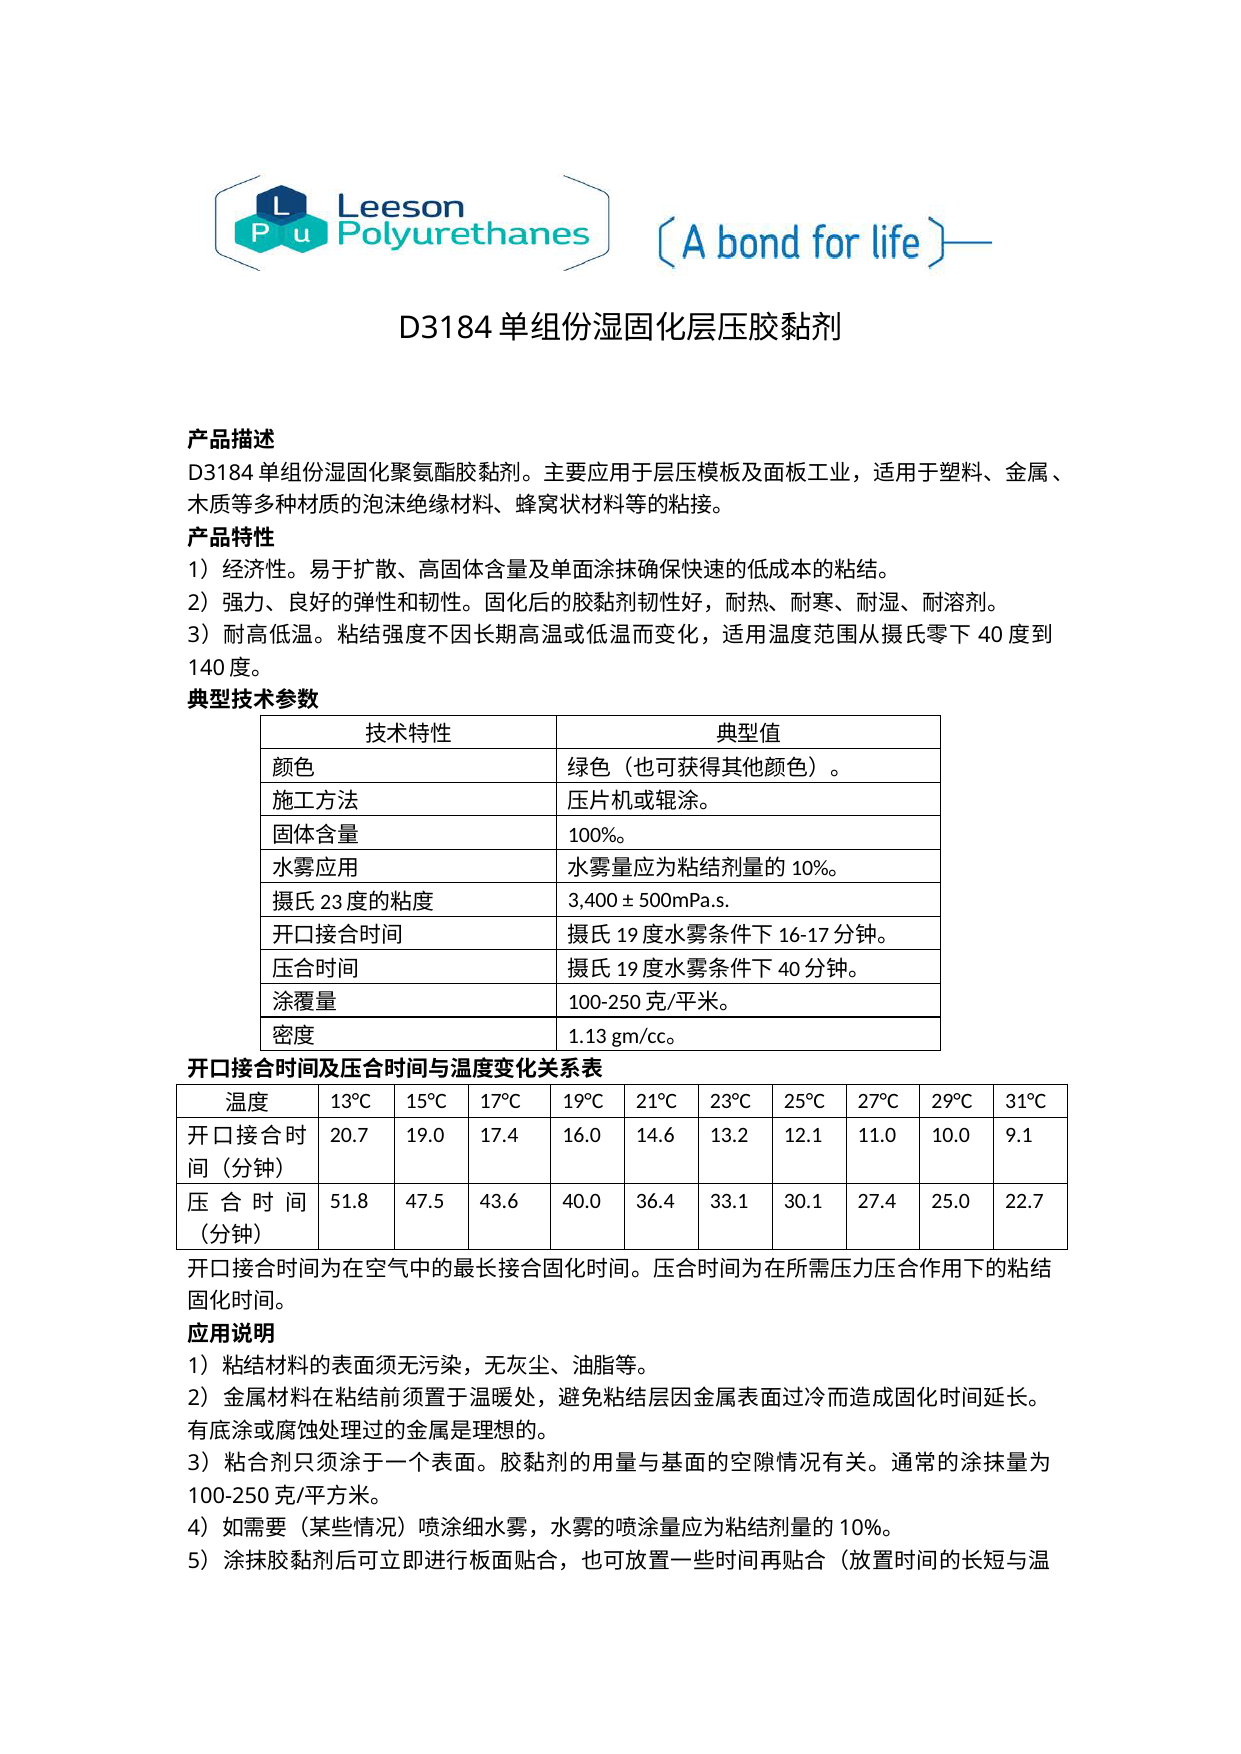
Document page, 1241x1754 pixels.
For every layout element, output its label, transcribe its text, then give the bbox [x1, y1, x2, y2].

table_cell 绿色（也可获得其他颜色）。 [557, 749, 940, 782]
table_cell 3,400 ± 500mPa.s. [557, 883, 940, 916]
table_cell 22.7 [994, 1184, 1067, 1249]
table_header 21°C [625, 1085, 698, 1117]
table_cell 100%。 [557, 816, 940, 849]
table_header 31°C [994, 1085, 1067, 1117]
table_header 23°C [699, 1085, 772, 1117]
table_header 29°C [920, 1085, 993, 1117]
text D3184单组份湿固化聚氨酯胶黏剂。主要应用于层压模板及面板工业，适用于塑料、金属、木质等多种材质的泡沫绝缘材料、蜂窝状材料等的粘接。 [187, 454, 1053, 519]
table_header 17°C [469, 1085, 550, 1117]
table_header 典型值 [557, 716, 940, 748]
table_header 25°C [773, 1085, 846, 1117]
table_header 技术特性 [261, 716, 556, 748]
text D3184单组份湿固化层压胶黏剂 [187, 292, 1053, 357]
table_cell 25.0 [920, 1184, 993, 1249]
table_cell 30.1 [773, 1184, 846, 1249]
table_cell 摄氏23度的粘度 [261, 883, 556, 916]
table_cell 27.4 [847, 1184, 919, 1249]
text 2）强力、良好的弹性和韧性。固化后的胶黏剂韧性好，耐热、耐寒、耐湿、耐溶剂。 [187, 584, 1053, 617]
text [187, 1543, 1053, 1575]
table_cell 开口接合时间（分钟） [177, 1118, 318, 1183]
table_cell 16.0 [551, 1118, 624, 1183]
text 1）经济性。易于扩散、高固体含量及单面涂抹确保快速的低成本的粘结。 [187, 552, 1053, 584]
table_cell 19.0 [395, 1118, 468, 1183]
text 开口接合时间及压合时间与温度变化关系表 [187, 1051, 1053, 1083]
table_cell 20.7 [319, 1118, 394, 1183]
text 4）如需要（某些情况）喷涂细水雾，水雾的喷涂量应为粘结剂量的10%。 [187, 1510, 1053, 1543]
text 1）粘结材料的表面须无污染，无灰尘、油脂等。 [187, 1348, 1053, 1380]
table_cell 压片机或辊涂。 [557, 783, 940, 815]
text 3）粘合剂只须涂于一个表面。胶黏剂的用量与基面的空隙情况有关。通常的涂抹量为100-250克/平方米。 [187, 1445, 1053, 1510]
table_cell 颜色 [261, 749, 556, 782]
table_cell 12.1 [773, 1118, 846, 1183]
text 应用说明 [187, 1315, 1053, 1348]
table_cell 10.0 [920, 1118, 993, 1183]
text 2）金属材料在粘结前须置于温暖处，避免粘结层因金属表面过冷而造成固化时间延长。有底涂或腐蚀处理过的金属是理想的。 [187, 1380, 1053, 1445]
text 典型技术参数 [187, 682, 1053, 714]
table_cell 1.13 gm/cc。 [557, 1018, 940, 1050]
table_cell 涂覆量 [261, 984, 556, 1016]
table_cell 开口接合时间 [261, 917, 556, 949]
table_cell 33.1 [699, 1184, 772, 1249]
table_cell 17.4 [469, 1118, 550, 1183]
text 产品描述 [187, 422, 1053, 454]
table_cell 43.6 [469, 1184, 550, 1249]
table_header 15°C [395, 1085, 468, 1117]
table_cell 40.0 [551, 1184, 624, 1249]
text 产品特性 [187, 519, 1053, 552]
table_cell 100-250克/平米。 [557, 984, 940, 1016]
table_cell 水雾量应为粘结剂量的10%。 [557, 850, 940, 882]
text 3）耐高低温。粘结强度不因长期高温或低温而变化，适用温度范围从摄氏零下40度到140度。 [187, 617, 1053, 682]
table_cell 47.5 [395, 1184, 468, 1249]
table_cell 压合时间 [261, 950, 556, 983]
text 开口接合时间为在空气中的最长接合固化时间。压合时间为在所需压力压合作用下的粘结固化时间。 [187, 1250, 1053, 1315]
table_cell 施工方法 [261, 783, 556, 815]
table_header 温度 [177, 1085, 318, 1117]
table_cell 压合时间（分钟） [177, 1184, 318, 1249]
table_cell 9.1 [994, 1118, 1067, 1183]
table_cell 摄氏19度水雾条件下40分钟。 [557, 950, 940, 983]
table_cell 36.4 [625, 1184, 698, 1249]
table_cell 密度 [261, 1018, 556, 1050]
table_header 19°C [551, 1085, 624, 1117]
table_cell 固体含量 [261, 816, 556, 849]
table_cell 11.0 [847, 1118, 919, 1183]
table_cell 摄氏19度水雾条件下16-17分钟。 [557, 917, 940, 949]
table_header 27°C [847, 1085, 919, 1117]
table_cell 51.8 [319, 1184, 394, 1249]
table_cell 13.2 [699, 1118, 772, 1183]
table_header 13°C [319, 1085, 394, 1117]
table_cell 水雾应用 [261, 850, 556, 882]
table_cell 14.6 [625, 1118, 698, 1183]
